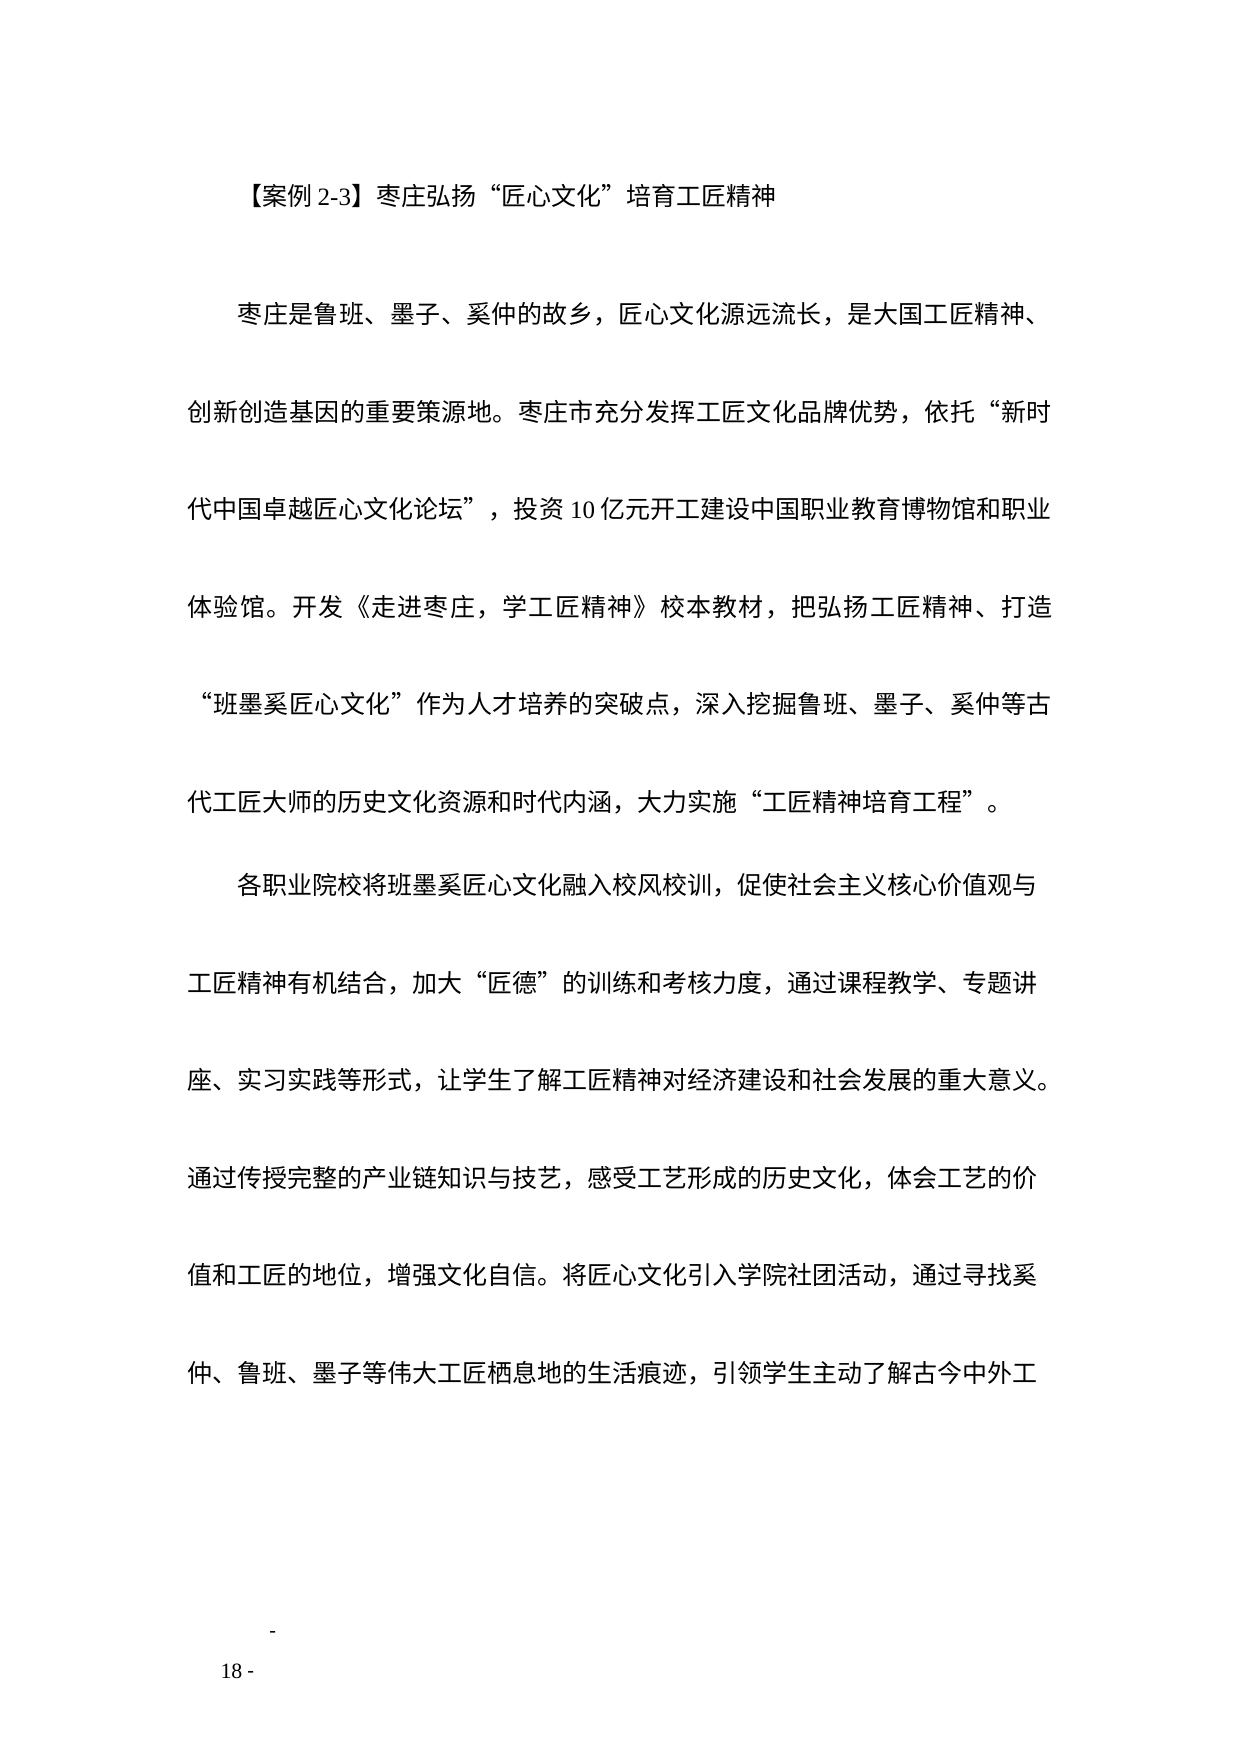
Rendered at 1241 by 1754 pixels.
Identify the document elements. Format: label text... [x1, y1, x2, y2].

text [187, 851, 1053, 1404]
text 枣庄是鲁班、墨子、奚仲的故乡，匠心文化源远流长，是大国工匠精神、创新创造基因的重要策源地。枣庄市充分发挥工匠文化品牌优势，依托“新时代中国卓越匠心文化论坛”，投资10亿元开工建设中国职业教育博物馆和职业体验馆。开发《走进枣庄，学工匠精神》校本教材，把弘扬工匠精神、打造“班墨奚匠心文化”作为人才培养的突破点，深入挖掘鲁班、墨子、奚仲等古代工匠大师的历史文化资源和时代内涵，大力实施“工匠精神培育工程”。 [187, 281, 1053, 833]
subtitle 【案例2-3】枣庄弘扬“匠心文化”培育工匠精神 [187, 162, 1053, 227]
